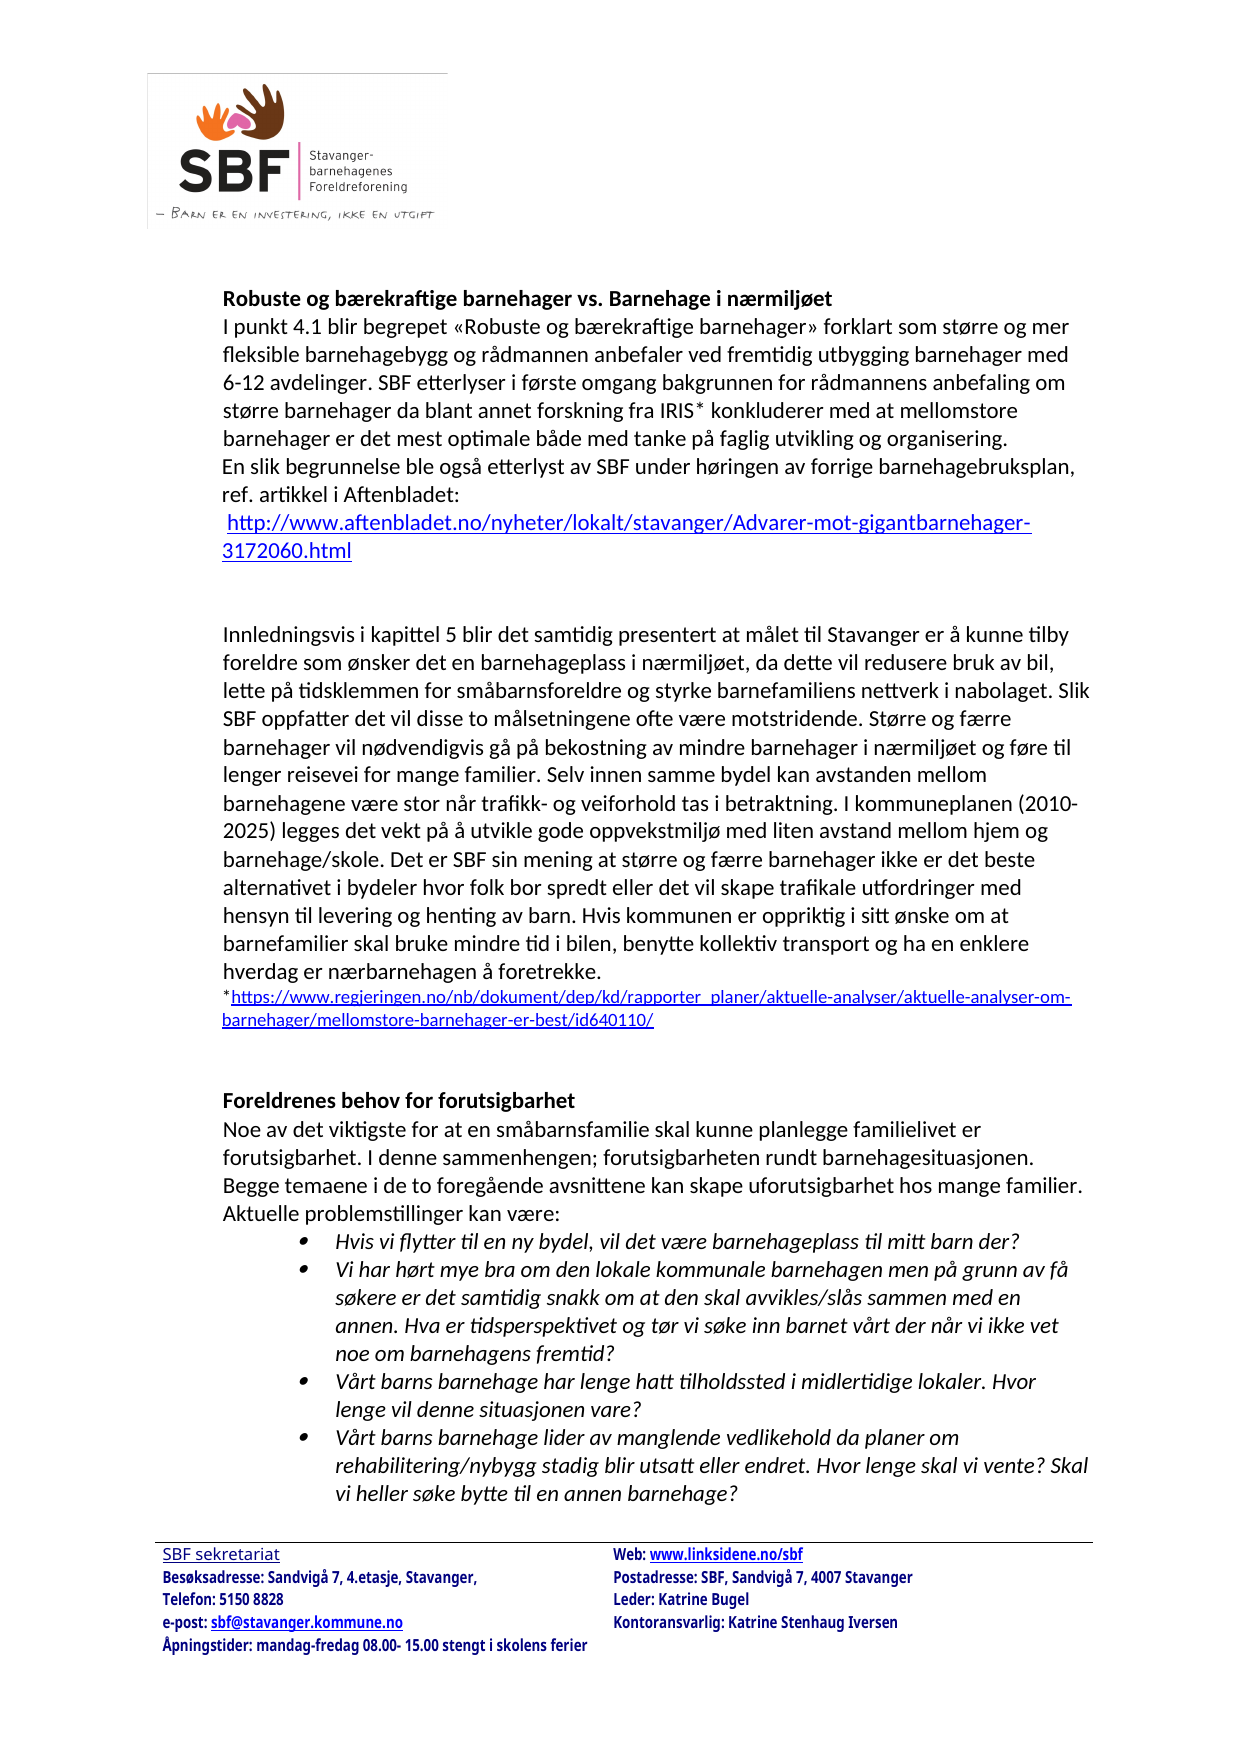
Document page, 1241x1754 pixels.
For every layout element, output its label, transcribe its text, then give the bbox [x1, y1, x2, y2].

list Foreldrenes behov for forutsigbarhet [223, 1087, 1092, 1115]
list Vårt barns barnehage lider av manglende vedlikehold da planer om rehabilitering/nybygg stadig blir utsatt eller endret. Hvor lenge skal vi vente? Skal vi heller søke bytte til en annen barnehage? [298, 1423, 1092, 1507]
picture [147, 73, 448, 229]
list Robuste og bærekraftige barnehager vs. Barnehage i nærmiljøet [223, 284, 1092, 312]
list Hvis vi flytter til en ny bydel, vil det være barnehageplass til mitt barn der? [298, 1227, 1092, 1255]
list Vårt barns barnehage har lenge hatt tilholdssted i midlertidige lokaler. Hvor lenge vil denne situasjonen vare? [298, 1367, 1092, 1423]
text En slik begrunnelse ble også etterlyst av SBF under høringen av forrige barnehagebruksplan, ref. artikkel i Aftenbladet: [222, 452, 1092, 508]
list Innledningsvis i kapittel 5 blir det samtidig presentert at målet til Stavanger er å kunne tilby foreldre som ønsker det en barnehageplass i nærmiljøet, da dette vil redusere bruk av bil, lette på tidsklemmen for småbarnsforeldre og styrke barnefamiliens nettverk i nabolaget. Slik SBF oppfatter det vil disse to målsetningene ofte være motstridende. Større og færre barnehager vil nødvendigvis gå på bekostning av mindre barnehager i nærmiljøet og føre til lenger reisevei for mange familier. Selv innen samme bydel kan avstanden mellom barnehagene være stor når trafikk- og veiforhold tas i betraktning. I kommuneplanen (2010-2025) legges det vekt på å utvikle gode oppvekstmiljø med liten avstand mellom hjem og barnehage/skole. Det er SBF sin mening at større og færre barnehager ikke er det beste alternativet i bydeler hvor folk bor spredt eller det vil skape trafikale utfordringer med hensyn til levering og henting av barn. Hvis kommunen er oppriktig i sitt ønske om at barnefamilier skal bruke mindre tid i bilen, benytte kollektiv transport og ha en enklere hverdag er nærbarnehagen å foretrekke. [223, 621, 1092, 985]
list Vi har hørt mye bra om den lokale kommunale barnehagen men på grunn av få søkere er det samtidig snakk om at den skal avvikles/slås sammen med en annen. Hva er tidsperspektivet og tør vi søke inn barnet vårt der når vi ikke vet noe om barnehagens fremtid? [298, 1255, 1092, 1367]
text *https://www.regjeringen.no/nb/dokument/dep/kd/rapporter_planer/aktuelle-analyser/aktuelle-analyser-om-barnehager/mellomstore-barnehager-er-best/id640110/ [222, 985, 1092, 1031]
list Noe av det viktigste for at en småbarnsfamilie skal kunne planlegge familielivet er forutsigbarhet. I denne sammenhengen; forutsigbarheten rundt barnehagesituasjonen. Begge temaene i de to foregående avsnittene kan skape uforutsigbarhet hos mange familier. Aktuelle problemstillinger kan være: [223, 1115, 1092, 1227]
text http://www.aftenbladet.no/nyheter/lokalt/stavanger/Advarer-mot-gigantbarnehager-3172060.html [222, 508, 1092, 564]
list I punkt 4.1 blir begrepet «Robuste og bærekraftige barnehager» forklart som større og mer fleksible barnehagebygg og rådmannen anbefaler ved fremtidig utbygging barnehager med 6-12 avdelinger. SBF etterlyser i første omgang bakgrunnen for rådmannens anbefaling om større barnehager da blant annet forskning fra IRIS* konkluderer med at mellomstore barnehager er det mest optimale både med tanke på faglig utvikling og organisering. [223, 312, 1092, 452]
